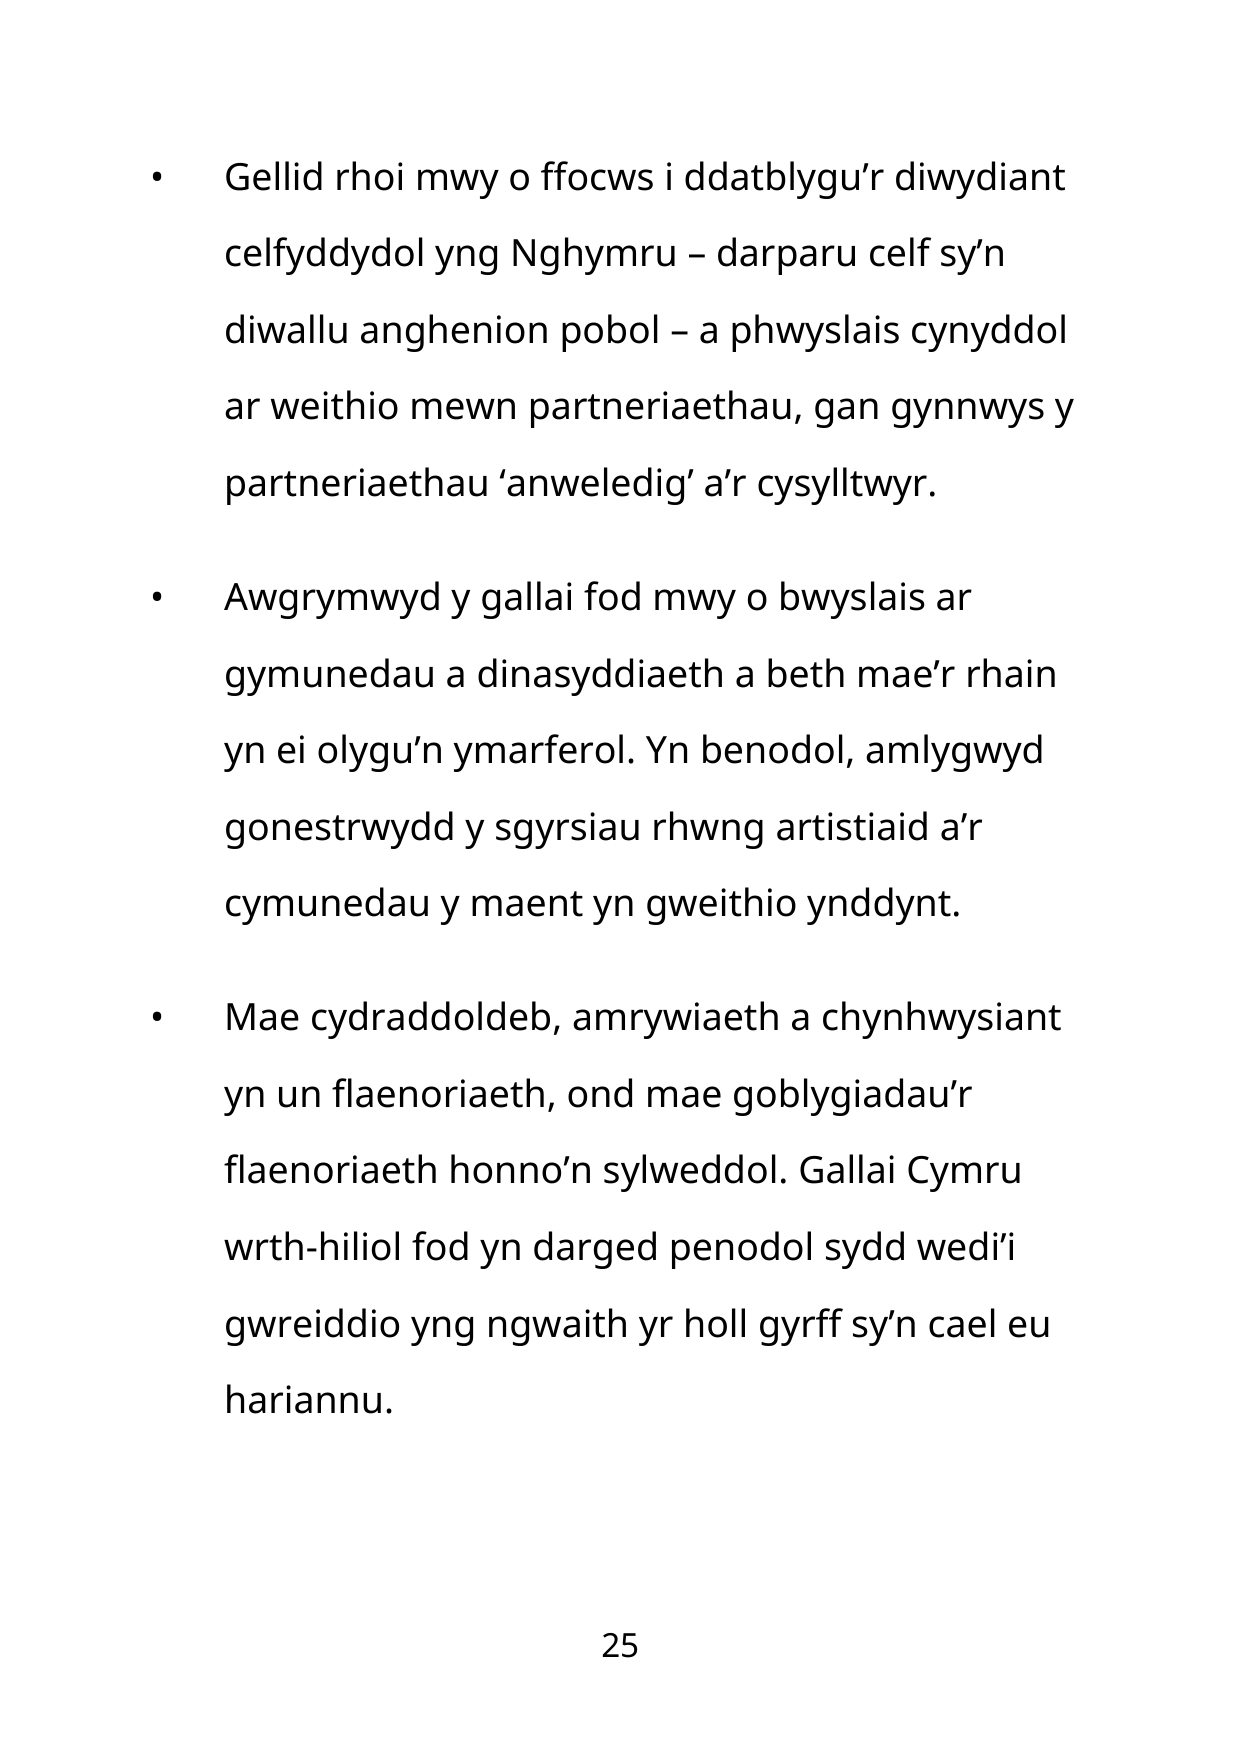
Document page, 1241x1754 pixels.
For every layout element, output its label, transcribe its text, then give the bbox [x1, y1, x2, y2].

text • Awgrymwyd y gallai fod mwy o bwyslais ar gymunedau a dinasyddiaeth a beth mae’r rhain yn ei olygu’n ymarferol. Yn benodol, amlygwyd gonestrwydd y sgyrsiau rhwng artistiaid a’r cymunedau y maent yn gweithio ynddynt. [150, 570, 1090, 928]
text • Mae cydraddoldeb, amrywiaeth a chynhwysiant yn un flaenoriaeth, ond mae goblygiadau’r flaenoriaeth honno’n sylweddol. Gallai Cymru wrth-hiliol fod yn darged penodol sydd wedi’i gwreiddio yng ngwaith yr holl gyrff sy’n cael eu hariannu. [150, 991, 1090, 1424]
text • Gellid rhoi mwy o ffocws i ddatblygu’r diwydiant celfyddydol yng Nghymru – darparu celf sy’n diwallu anghenion pobol – a phwyslais cynyddol ar weithio mewn partneriaethau, gan gynnwys y partneriaethau ‘anweledig’ a’r cysylltwyr. [150, 150, 1090, 507]
